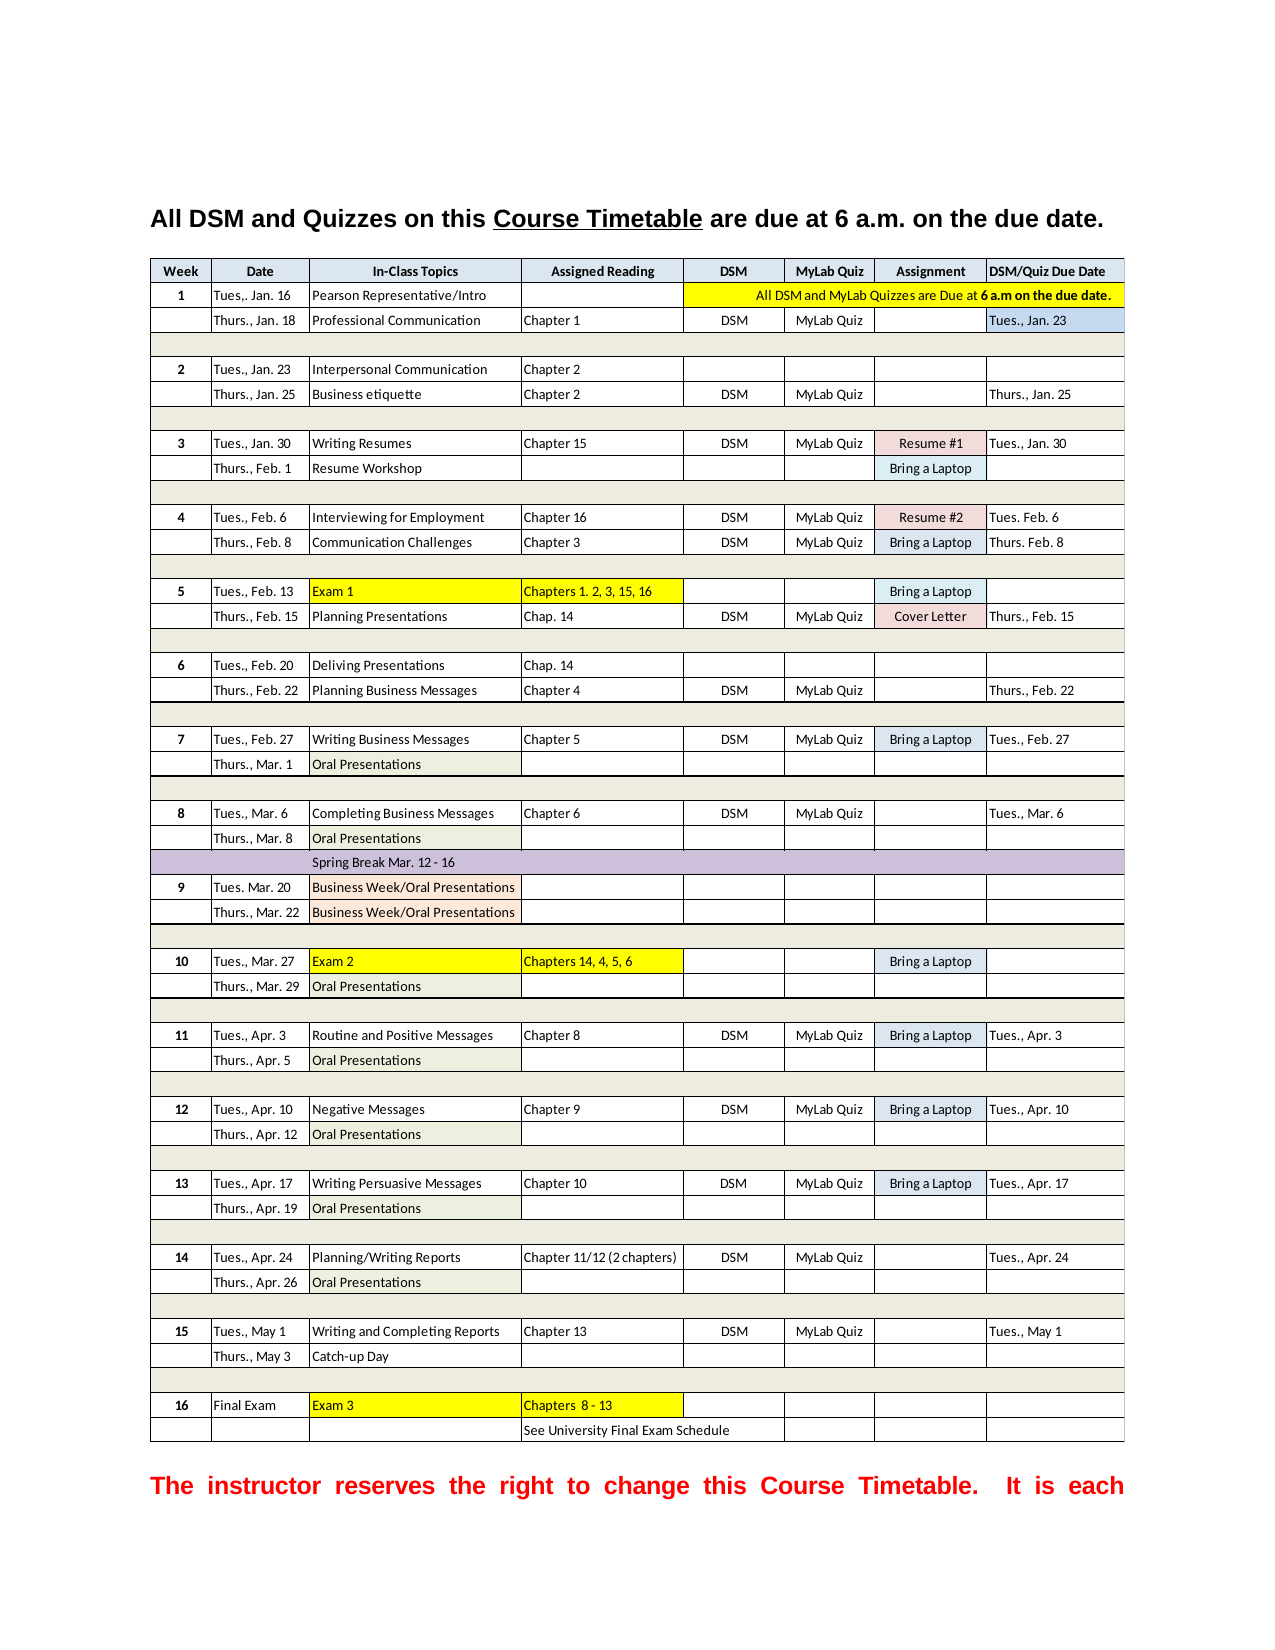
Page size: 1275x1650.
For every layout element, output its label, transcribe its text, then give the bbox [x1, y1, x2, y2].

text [150, 1471, 1125, 1500]
text All DSM and Quizzes on this Course Timetable are due at 6 a.m. on the due date. [150, 204, 1125, 233]
